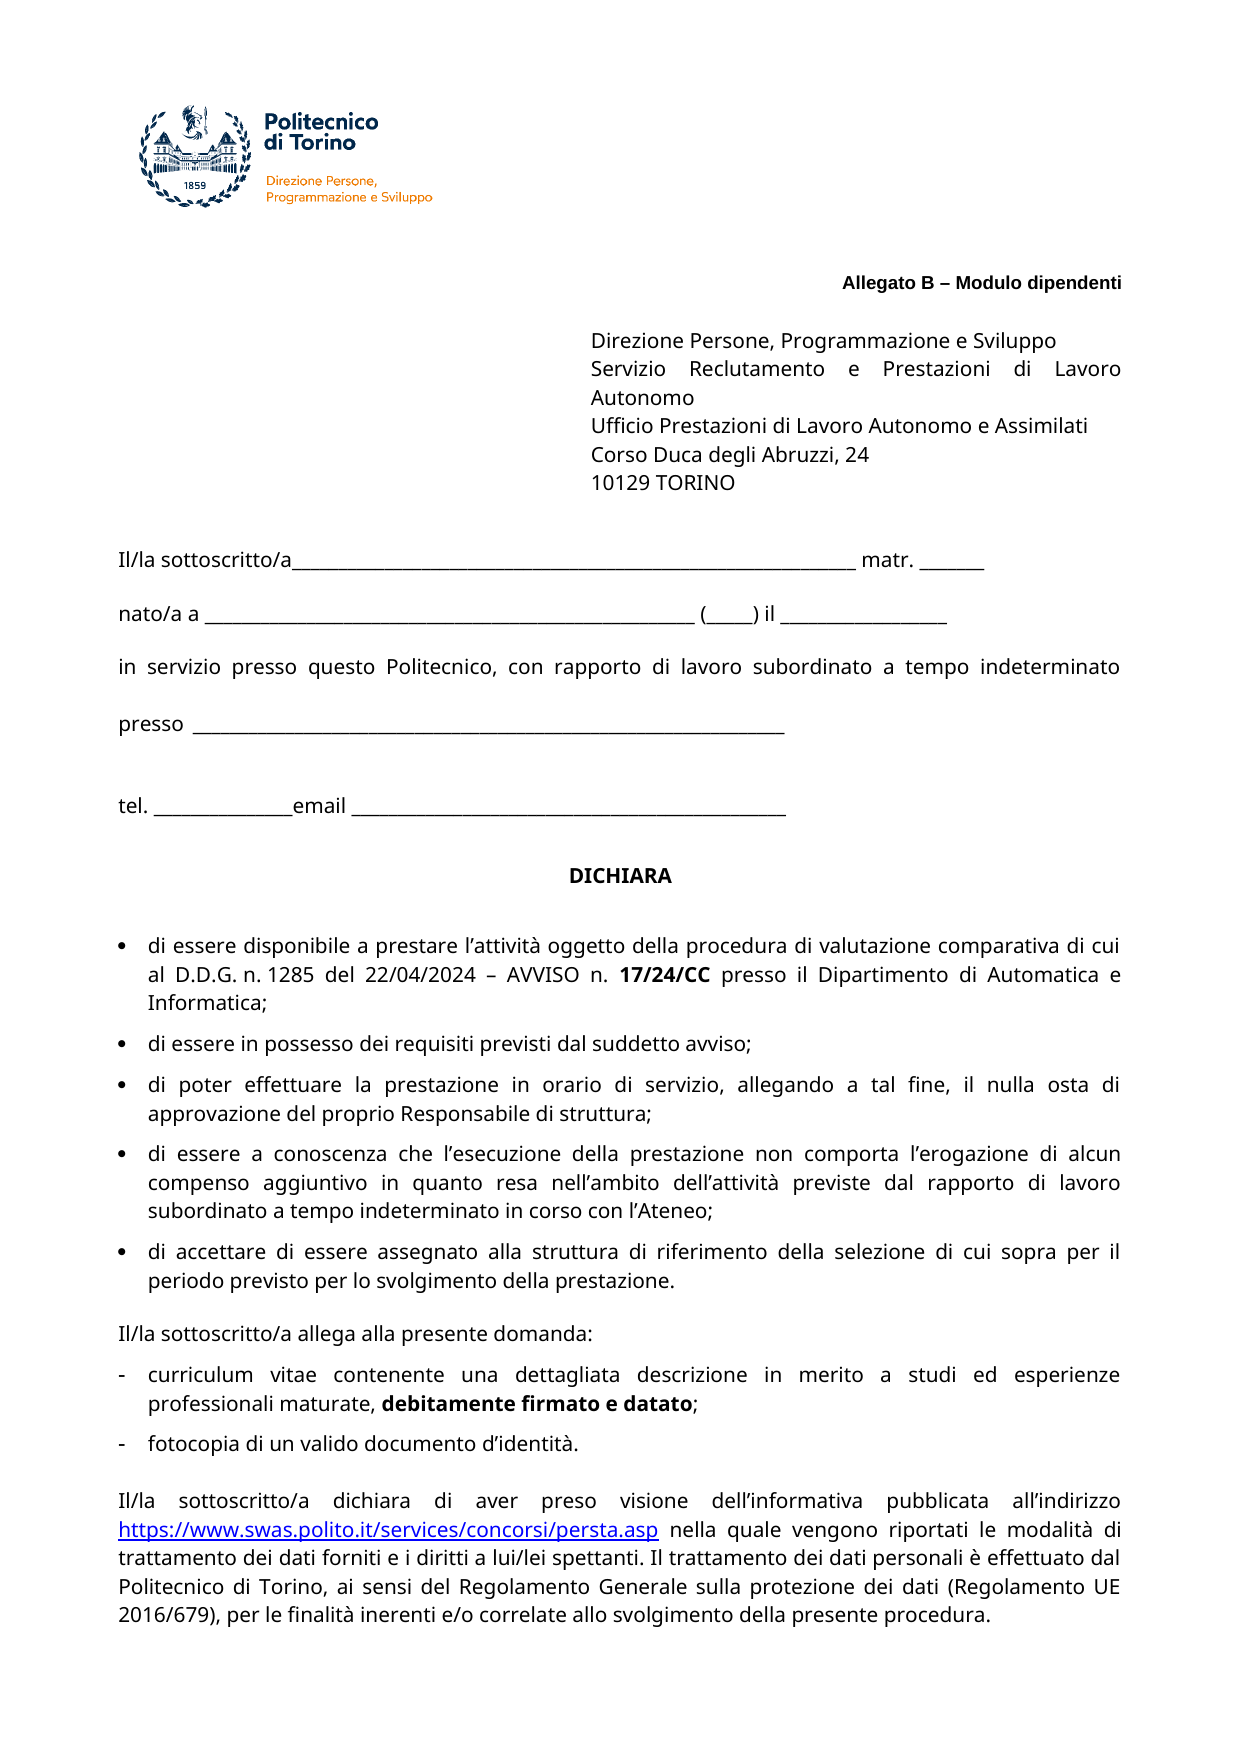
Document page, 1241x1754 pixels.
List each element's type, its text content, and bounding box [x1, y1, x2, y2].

text Ufficio Prestazioni di Lavoro Autonomo e Assimilati [591, 411, 1122, 440]
list fotocopia di un valido documento d’identità. [118, 1429, 1122, 1458]
text nato/a a _____________________________________________________ (_____) il __________________ [118, 599, 1122, 627]
list di essere a conoscenza che l’esecuzione della prestazione non comporta l’erogazione di alcun compenso aggiuntivo in quanto resa nell’ambito dell’attività previste dal rapporto di lavoro subordinato a tempo indeterminato in corso con l’Ateneo; [118, 1139, 1122, 1225]
text Servizio Reclutamento e Prestazioni di Lavoro Autonomo [591, 354, 1122, 411]
list di essere in possesso dei requisiti previsti dal suddetto avviso; [118, 1029, 1122, 1058]
text Il/la sottoscritto/a_____________________________________________________________ matr. _______ [118, 546, 1122, 574]
list curriculum vitae contenente una dettagliata descrizione in merito a studi ed esperienze professionali maturate, debitamente firmato e datato; [118, 1360, 1122, 1417]
text 10129 TORINO [591, 468, 1122, 497]
text DICHIARA [118, 861, 1122, 890]
text Il/la sottoscritto/a allega alla presente domanda: [118, 1319, 1122, 1348]
text Direzione Persone, Programmazione e Sviluppo [591, 326, 1122, 354]
list di poter effettuare la prestazione in orario di servizio, allegando a tal fine, il nulla osta di approvazione del proprio Responsabile di struttura; [118, 1070, 1122, 1127]
text in servizio presso questo Politecnico, con rapporto di lavoro subordinato a tempo indeterminato presso ________________________________________________________________ [118, 652, 1122, 738]
text tel. _______________email _______________________________________________ [118, 791, 1122, 820]
list di essere disponibile a prestare l’attività oggetto della procedura di valutazione comparativa di cui al D.D.G. n. 1285 del 22/04/2024 – AVVISO n. 17/24/CC presso il Dipartimento di Automatica e Informatica; [118, 931, 1122, 1017]
list di accettare di essere assegnato alla struttura di riferimento della selezione di cui sopra per il periodo previsto per lo svolgimento della prestazione. [118, 1237, 1122, 1294]
text Il/la sottoscritto/a dichiara di aver preso visione dell’informativa pubblicata all’indirizzo https://www.swas.polito.it/services/concorsi/persta.asp nella quale vengono riportati le modalità di trattamento dei dati forniti e i diritti a lui/lei spettanti. Il trattamento dei dati personali è effettuato dal Politecnico di Torino, ai sensi del Regolamento Generale sulla protezione dei dati (Regolamento UE 2016/679), per le finalità inerenti e/o correlate allo svolgimento della presente procedura. [118, 1486, 1122, 1629]
text Corso Duca degli Abruzzi, 24 [591, 440, 1122, 468]
